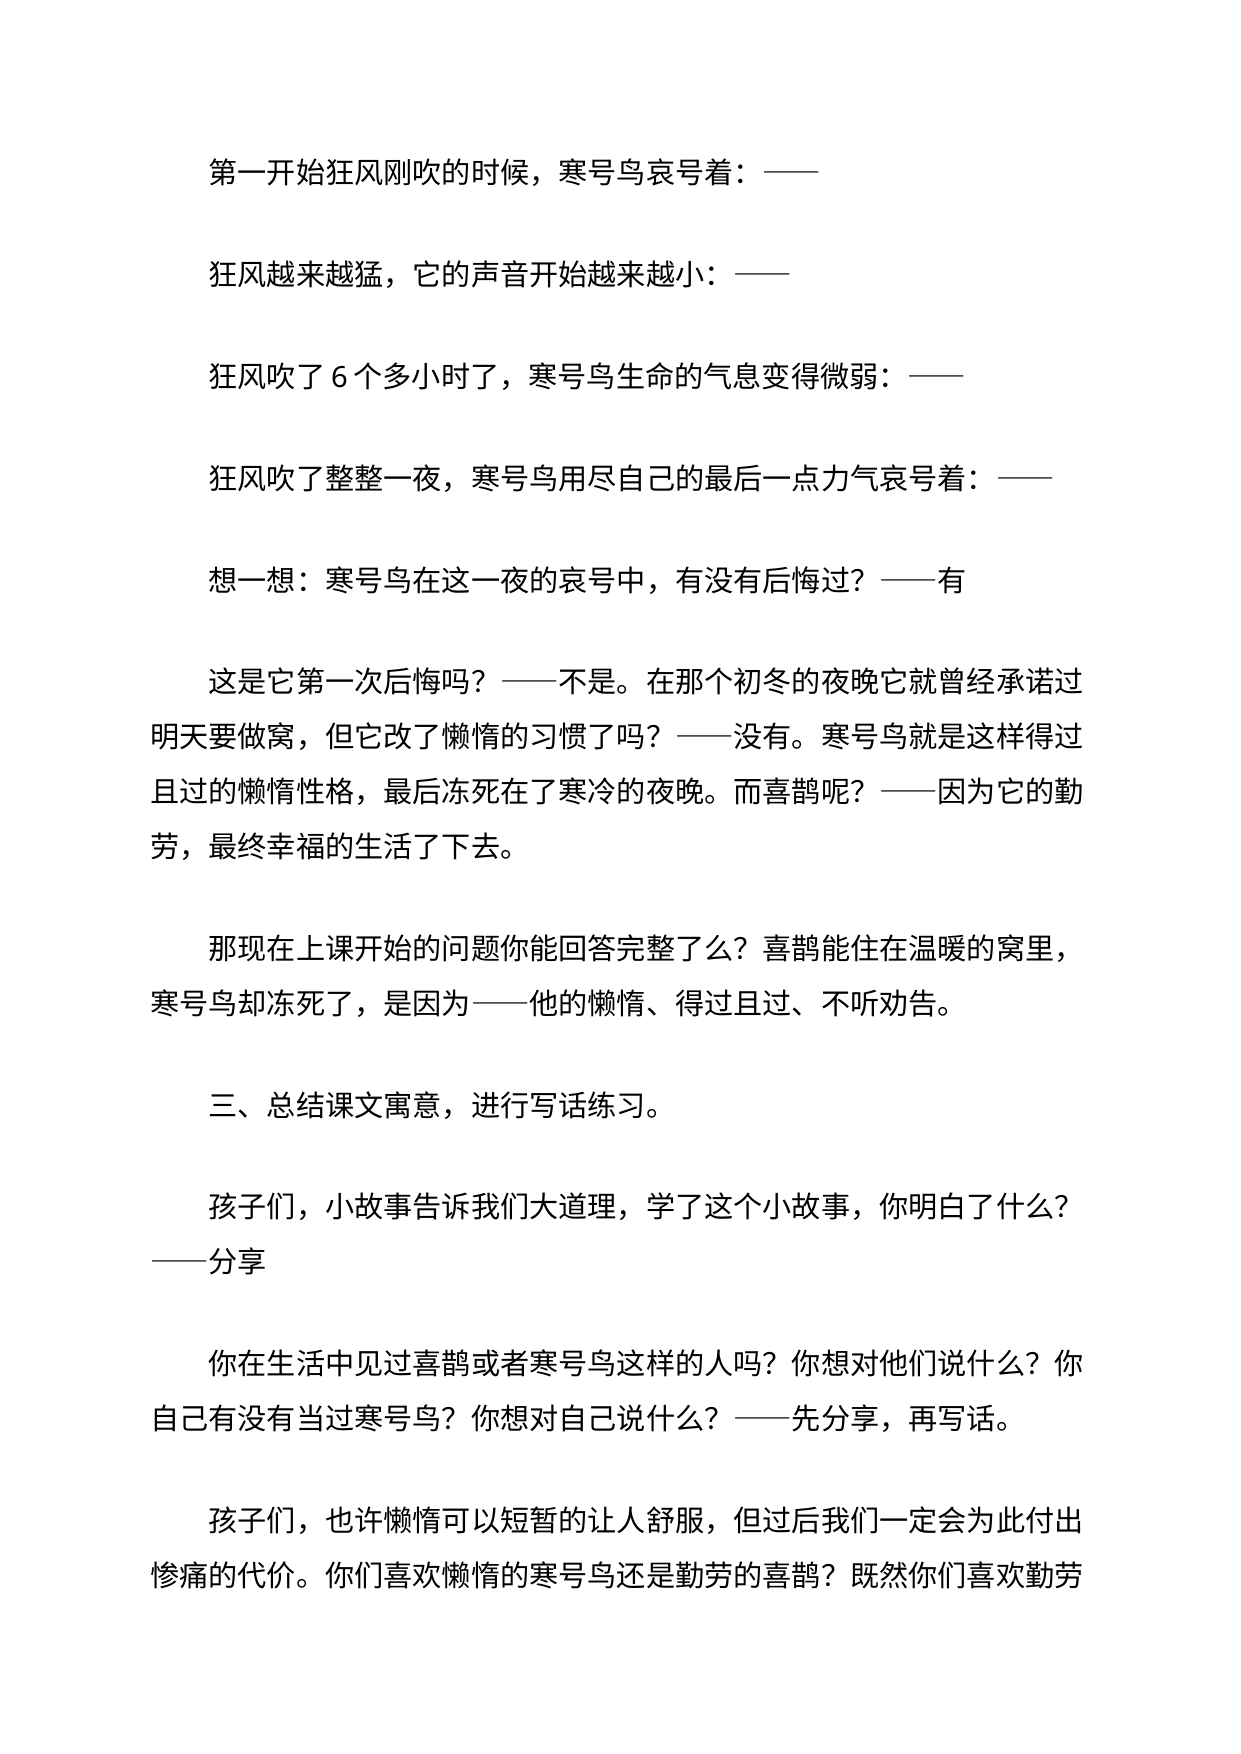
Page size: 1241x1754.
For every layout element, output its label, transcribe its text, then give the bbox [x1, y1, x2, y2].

text 狂风越来越猛，它的声音开始越来越小：—— [150, 252, 1090, 294]
text 三、总结课文寓意，进行写话练习。 [150, 1082, 1090, 1124]
text 想一想：寒号鸟在这一夜的哀号中，有没有后悔过？——有 [150, 557, 1090, 599]
text 第一开始狂风刚吹的时候，寒号鸟哀号着：—— [150, 150, 1090, 192]
text 那现在上课开始的问题你能回答完整了么？喜鹊能住在温暖的窝里，寒号鸟却冻死了，是因为——他的懒惰、得过且过、不听劝告。 [150, 926, 1090, 1023]
text 你在生活中见过喜鹊或者寒号鸟这样的人吗？你想对他们说什么？你自己有没有当过寒号鸟？你想对自己说什么？——先分享，再写话。 [150, 1341, 1090, 1438]
text 孩子们，小故事告诉我们大道理，学了这个小故事，你明白了什么？——分享 [150, 1184, 1090, 1281]
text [150, 1497, 1090, 1594]
text 狂风吹了整整一夜，寒号鸟用尽自己的最后一点力气哀号着：—— [150, 456, 1090, 498]
text 这是它第一次后悔吗？——不是。在那个初冬的夜晚它就曾经承诺过明天要做窝，但它改了懒惰的习惯了吗？——没有。寒号鸟就是这样得过且过的懒惰性格，最后冻死在了寒冷的夜晚。而喜鹊呢？——因为它的勤劳，最终幸福的生活了下去。 [150, 659, 1090, 866]
text 狂风吹了6个多小时了，寒号鸟生命的气息变得微弱：—— [150, 353, 1090, 396]
